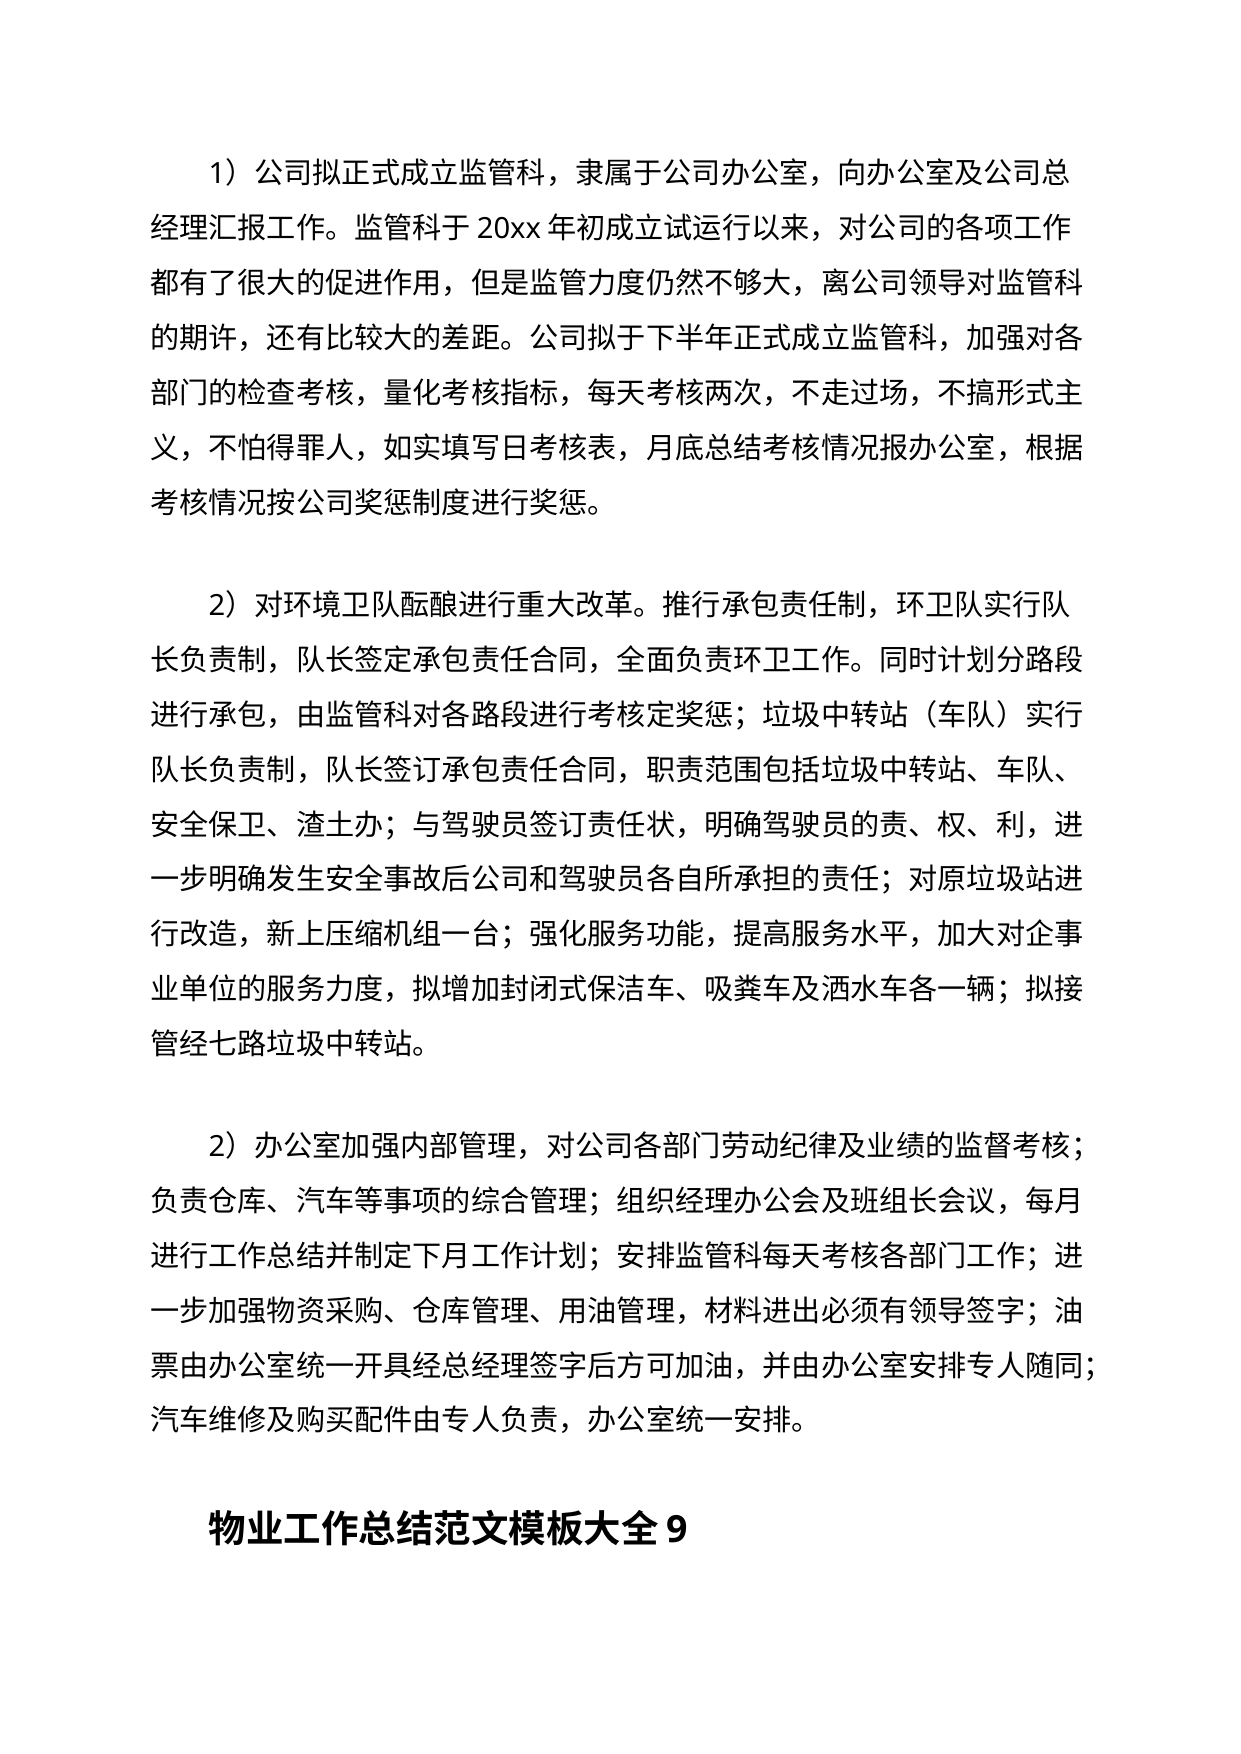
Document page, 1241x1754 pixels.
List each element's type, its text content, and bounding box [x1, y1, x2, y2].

text 物业工作总结范文模板大全9 [150, 1499, 1090, 1553]
text 2）对环境卫队酝酿进行重大改革。推行承包责任制，环卫队实行队长负责制，队长签定承包责任合同，全面负责环卫工作。同时计划分路段进行承包，由监管科对各路段进行考核定奖惩；垃圾中转站（车队）实行队长负责制，队长签订承包责任合同，职责范围包括垃圾中转站、车队、安全保卫、渣土办；与驾驶员签订责任状，明确驾驶员的责、权、利，进一步明确发生安全事故后公司和驾驶员各自所承担的责任；对原垃圾站进行改造，新上压缩机组一台；强化服务功能，提高服务水平，加大对企事业单位的服务力度，拟增加封闭式保洁车、吸粪车及洒水车各一辆；拟接管经七路垃圾中转站。 [150, 581, 1090, 1063]
text 2）办公室加强内部管理，对公司各部门劳动纪律及业绩的监督考核；负责仓库、汽车等事项的综合管理；组织经理办公会及班组长会议，每月进行工作总结并制定下月工作计划；安排监管科每天考核各部门工作；进一步加强物资采购、仓库管理、用油管理，材料进出必须有领导签字；油票由办公室统一开具经总经理签字后方可加油，并由办公室安排专人随同；汽车维修及购买配件由专人负责，办公室统一安排。 [150, 1122, 1090, 1439]
text 1）公司拟正式成立监管科，隶属于公司办公室，向办公室及公司总经理汇报工作。监管科于20xx年初成立试运行以来，对公司的各项工作都有了很大的促进作用，但是监管力度仍然不够大，离公司领导对监管科的期许，还有比较大的差距。公司拟于下半年正式成立监管科，加强对各部门的检查考核，量化考核指标，每天考核两次，不走过场，不搞形式主义，不怕得罪人，如实填写日考核表，月底总结考核情况报办公室，根据考核情况按公司奖惩制度进行奖惩。 [150, 150, 1090, 522]
